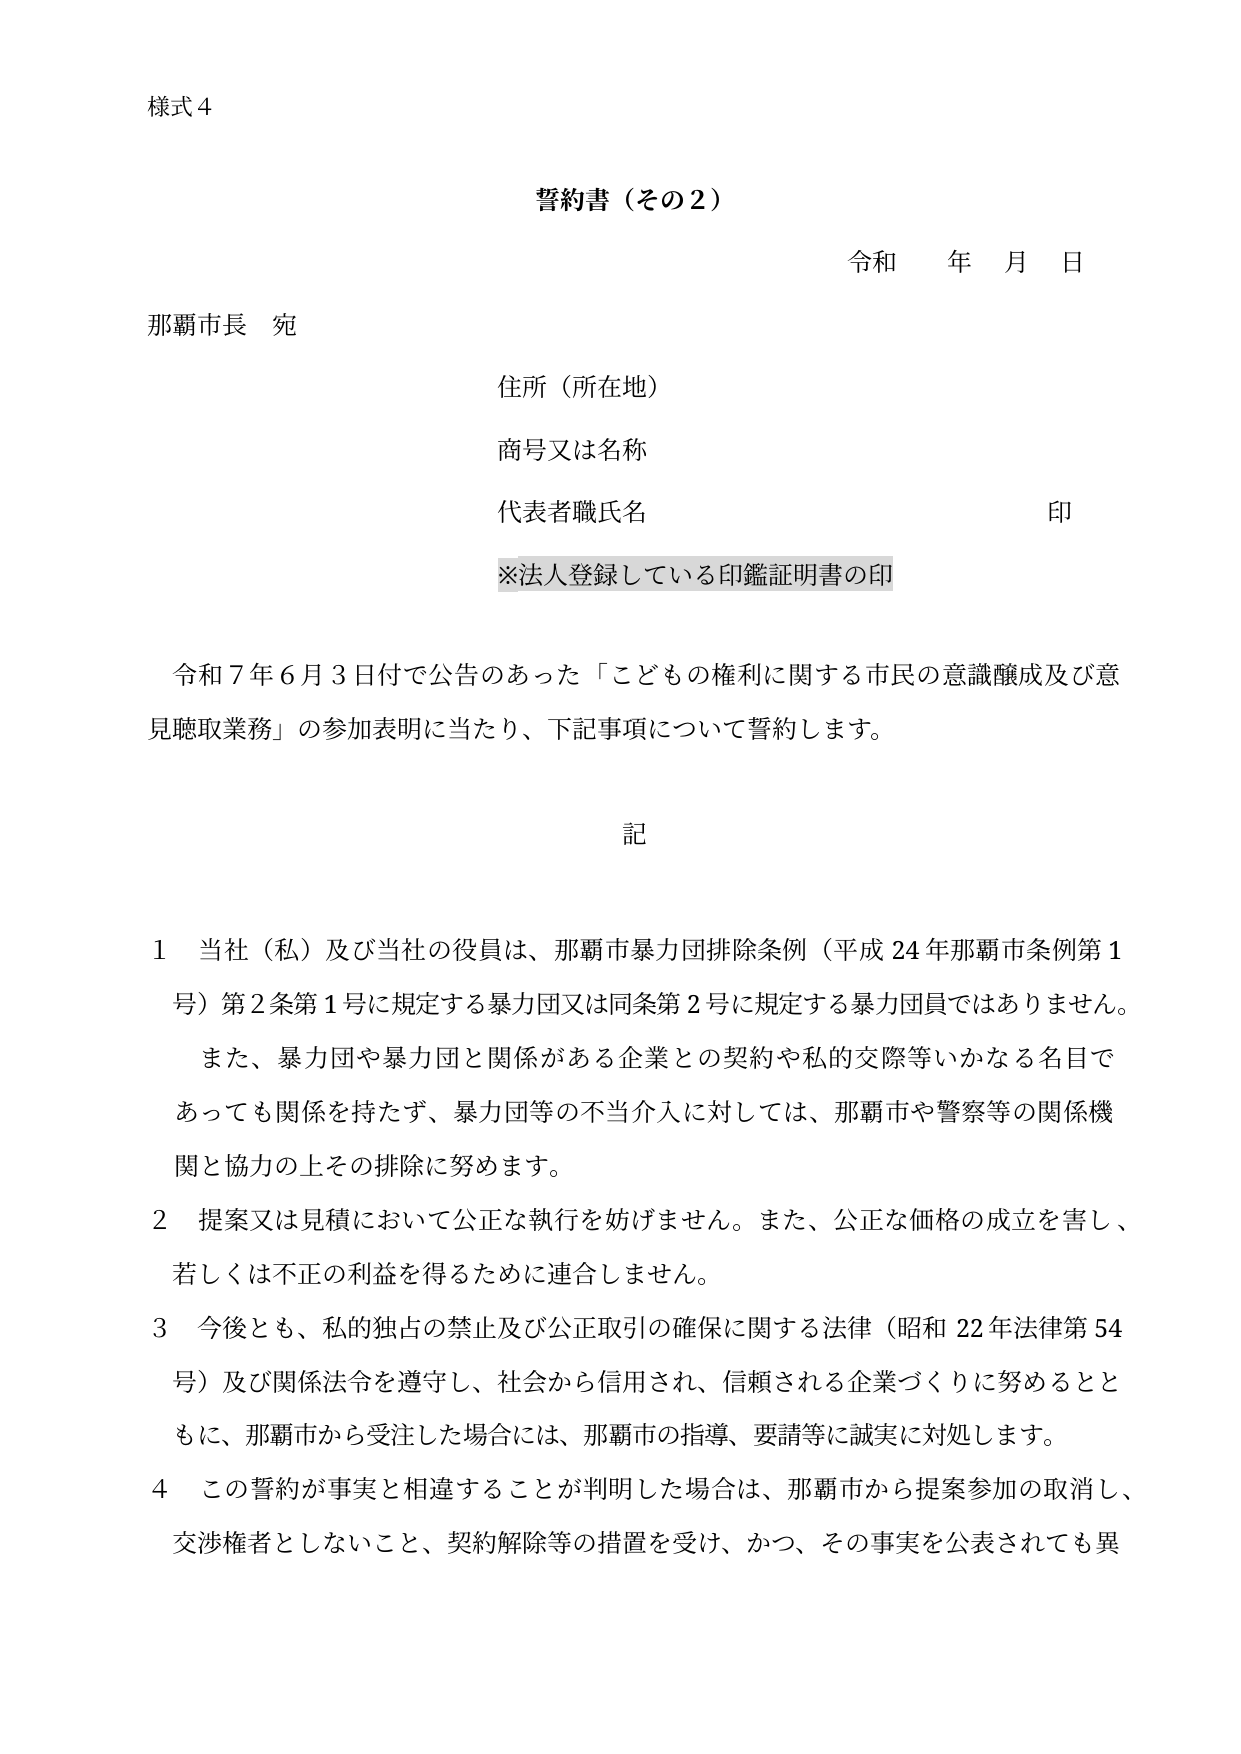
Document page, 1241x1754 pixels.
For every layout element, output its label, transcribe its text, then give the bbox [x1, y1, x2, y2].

text ２ 提案又は見積において公正な執行を妨げません。また、公正な価格の成立を害し、若しくは不正の利益を得るために連合しません。 [148, 1201, 1117, 1290]
text ※法人登録している印鑑証明書の印 [148, 542, 1122, 605]
text 住所（所在地） [148, 355, 1122, 417]
text 誓約書（その２） [148, 167, 1122, 230]
subtitle 記 [148, 814, 1122, 851]
text ３ 今後とも、私的独占の禁止及び公正取引の確保に関する法律（昭和22年法律第54号）及び関係法令を遵守し、社会から信用され、信頼される企業づくりに努めるとともに、那覇市から受注した場合には、那覇市の指導、要請等に誠実に対処します。 [148, 1308, 1122, 1452]
text 商号又は名称 [148, 417, 1122, 480]
text １ 当社（私）及び当社の役員は、那覇市暴力団排除条例（平成24年那覇市条例第1号）第２条第1号に規定する暴力団又は同条第2号に規定する暴力団員ではありません。 [148, 931, 1122, 1021]
text また、暴力団や暴力団と関係がある企業との契約や私的交際等いかなる名目であっても関係を持たず、暴力団等の不当介入に対しては、那覇市や警察等の関係機関と協力の上その排除に努めます。 [174, 1039, 1117, 1183]
text 代表者職氏名 印 [148, 480, 1122, 542]
text 令和７年６月３日付で公告のあった「こどもの権利に関する市民の意識醸成及び意見聴取業務」の参加表明に当たり、下記事項について誓約します。 [148, 656, 1122, 746]
text 令和 年 月 日 [148, 230, 1122, 292]
text 那覇市長 宛 [148, 292, 1122, 355]
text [148, 1470, 1122, 1560]
